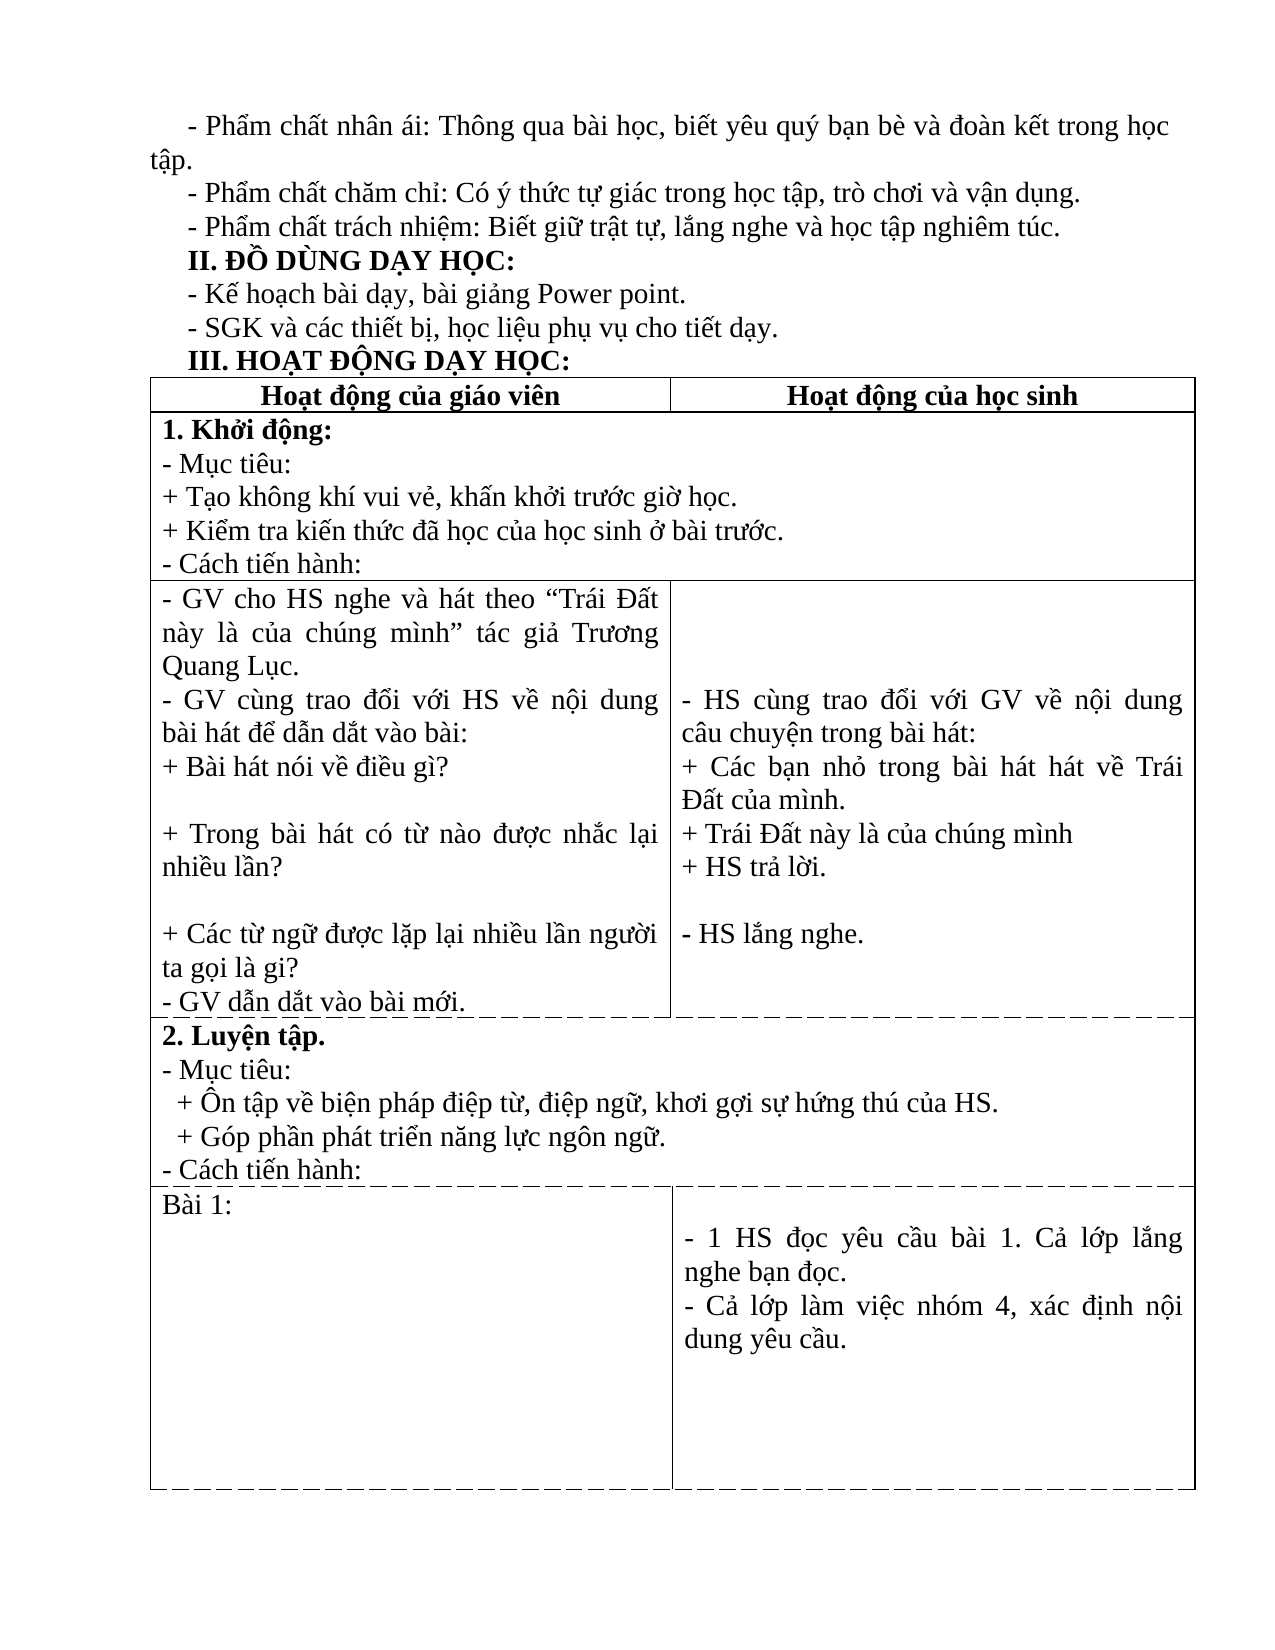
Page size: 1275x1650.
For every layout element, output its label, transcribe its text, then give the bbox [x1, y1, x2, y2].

text - Phẩm chất nhân ái: Thông qua bài học, biết yêu quý bạn bè và đoàn kết trong học tập. [150, 108, 1172, 176]
table_header Hoạt động của học sinh [671, 378, 1194, 411]
text - Kế hoạch bài dạy, bài giảng Power point. [150, 276, 1172, 310]
text II. ĐỒ DÙNG DẠY HỌC: [150, 243, 1172, 276]
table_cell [151, 1186, 672, 1489]
table_cell 2. Luyện tập. - Mục tiêu: + Ôn tập về biện pháp điệp từ, điệp ngữ, khơi gợi sự hứng thú của HS. + Góp phần phát triển năng lực ngôn ngữ. - Cách tiến hành: [151, 1017, 1194, 1186]
text - Phẩm chất chăm chỉ: Có ý thức tự giác trong học tập, trò chơi và vận dụng. [150, 176, 1172, 209]
text III. HOẠT ĐỘNG DẠY HỌC: [150, 343, 1172, 377]
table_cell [673, 1186, 1194, 1489]
table_cell 1. Khởi động: - Mục tiêu: + Tạo không khí vui vẻ, khấn khởi trước giờ học. + Kiểm tra kiến thức đã học của học sinh ở bài trước. - Cách tiến hành: [151, 413, 1194, 580]
text - SGK và các thiết bị, học liệu phụ vụ cho tiết dạy. [150, 310, 1172, 343]
text - Phẩm chất trách nhiệm: Biết giữ trật tự, lắng nghe và học tập nghiêm túc. [150, 209, 1172, 243]
table_cell - HS cùng trao đổi với GV về nội dung câu chuyện trong bài hát: + Các bạn nhỏ trong bài hát hát về Trái Đất của mình. + Trái Đất này là của chúng mình + HS trả lời. - HS lắng nghe. [671, 581, 1194, 1017]
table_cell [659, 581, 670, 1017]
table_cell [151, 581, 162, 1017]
table_header Hoạt động của giáo viên [151, 378, 670, 411]
